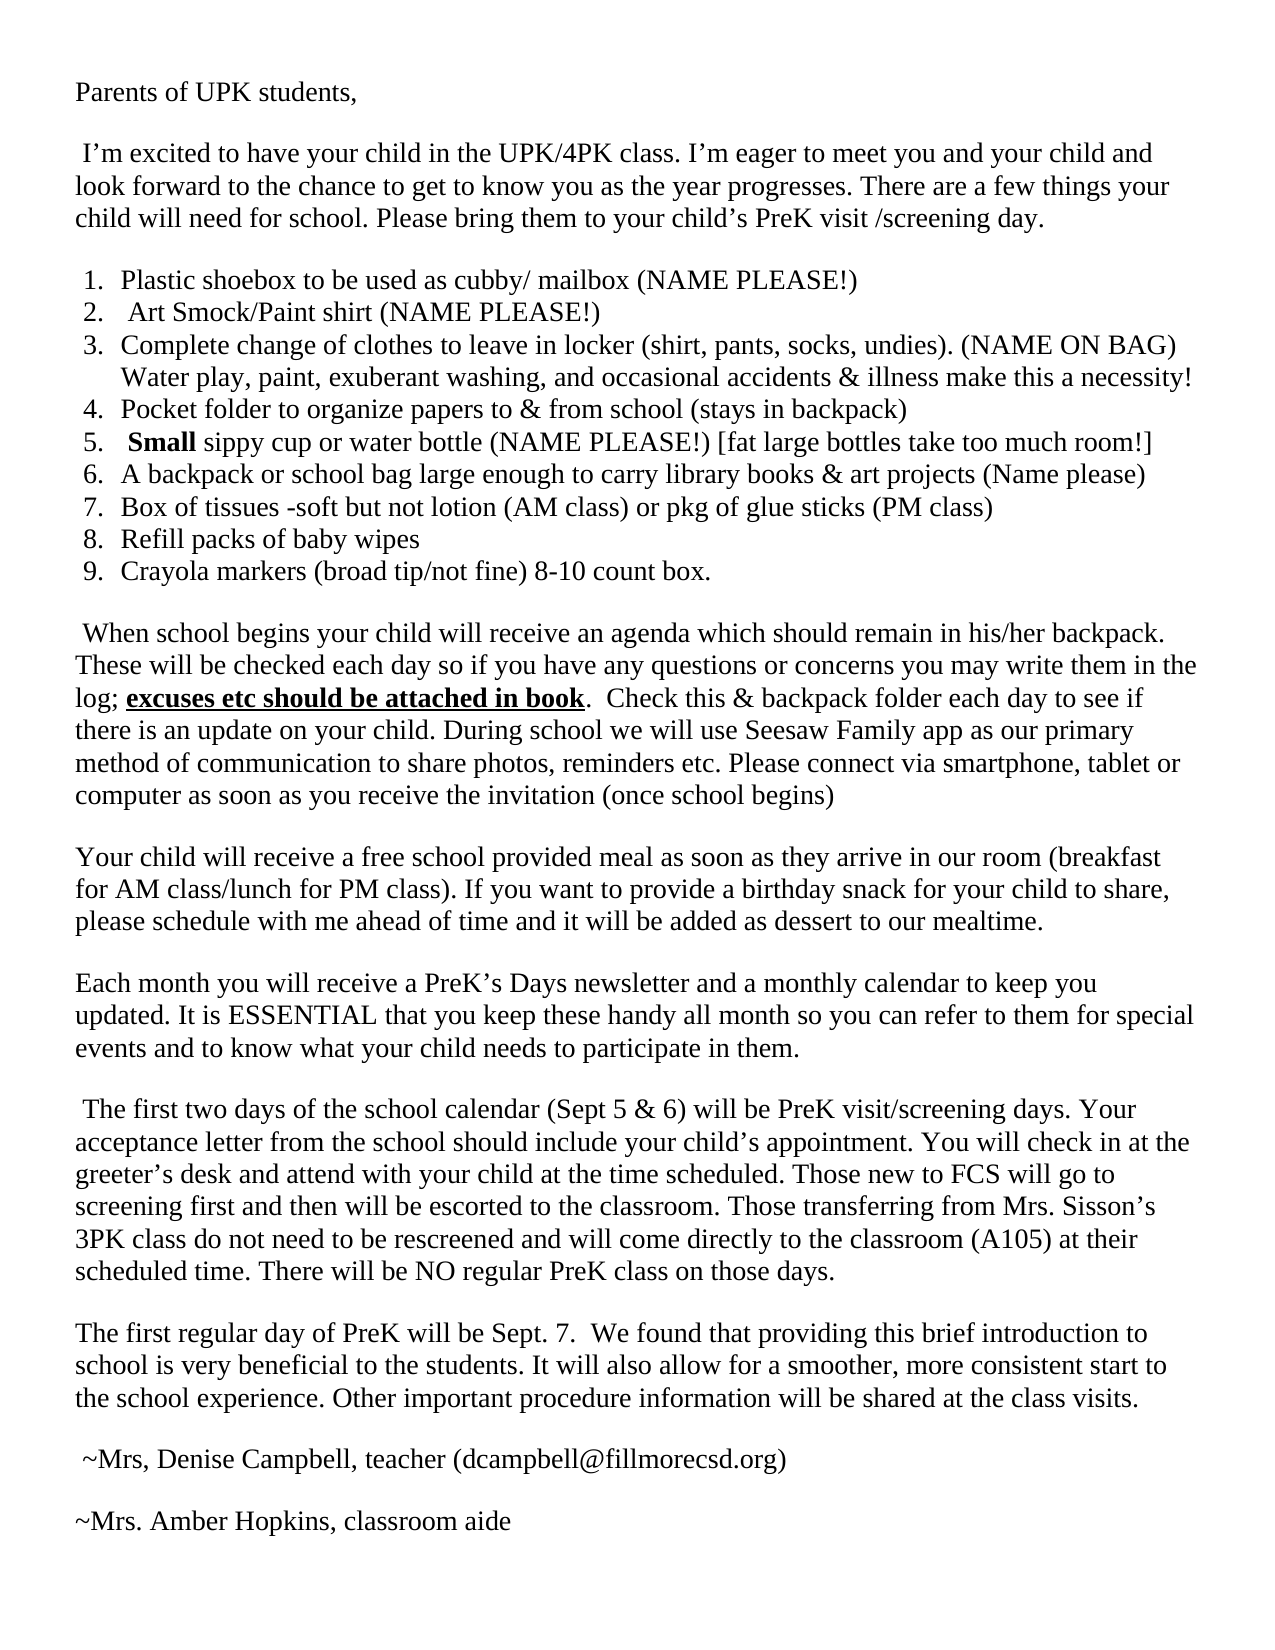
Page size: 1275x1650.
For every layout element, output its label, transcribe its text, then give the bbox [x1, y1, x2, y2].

text The first regular day of PreK will be Sept. 7. We found that providing this brief introduction to school is very beneficial to the students. It will also allow for a smoother, more consistent start to the school experience. Other important procedure information will be shared at the class visits. [75, 1316, 1200, 1413]
list Box of tissues -soft but not lotion (AM class) or pkg of glue sticks (PM class) [83, 490, 1200, 522]
list Small sippy cup or water bottle (NAME PLEASE!) [fat large bottles take too much room!] [83, 425, 1200, 457]
list Refill packs of baby wipes [83, 522, 1200, 554]
text Your child will receive a free school provided meal as soon as they arrive in our room (breakfast for AM class/lunch for PM class). If you want to provide a birthday snack for your child to share, please schedule with me ahead of time and it will be added as dessert to our mealtime. [75, 839, 1200, 937]
text ~Mrs, Denise Campbell, teacher (dcampbell@fillmorecsd.org) [75, 1442, 1200, 1474]
list Complete change of clothes to leave in locker (shirt, pants, socks, undies). (NAME ON BAG) Water play, paint, exuberant washing, and occasional accidents & illness make this a necessity! [83, 328, 1200, 392]
text ~Mrs. Amber Hopkins, classroom aide [75, 1504, 1200, 1536]
list A backpack or school bag large enough to carry library books & art projects (Name please) [83, 457, 1200, 490]
list Plastic shoebox to be used as cubby/ mailbox (NAME PLEASE!) [83, 263, 1200, 295]
text Parents of UPK students, [75, 75, 1200, 107]
text Each month you will receive a PreK’s Days newsletter and a monthly calendar to keep you updated. It is ESSENTIAL that you keep these handy all month so you can refer to them for special events and to know what your child needs to participate in them. [75, 966, 1200, 1063]
text The first two days of the school calendar (Sept 5 & 6) will be PreK visit/screening days. Your acceptance letter from the school should include your child’s appointment. You will check in at the greeter’s desk and attend with your child at the time scheduled. Those new to FCS will go to screening first and then will be escorted to the classroom. Those transferring from Mrs. Sisson’s 3PK class do not need to be rescreened and will come directly to the classroom (A105) at their scheduled time. There will be NO regular PreK class on those days. [75, 1092, 1200, 1287]
text I’m excited to have your child in the UPK/4PK class. I’m eager to meet you and your child and look forward to the chance to get to know you as the year progresses. There are a few things your child will need for school. Please bring them to your child’s PreK visit /screening day. [75, 137, 1200, 234]
text When school begins your child will receive an agenda which should remain in his/her backpack. These will be checked each day so if you have any questions or concerns you may write them in the log; excuses etc should be attached in book. Check this & backpack folder each day to see if there is an update on your child. During school we will use Seesaw Family app as our primary method of communication to share photos, reminders etc. Please connect via smartphone, tablet or computer as soon as you receive the invitation (once school begins) [75, 616, 1200, 810]
list Art Smock/Paint shirt (NAME PLEASE!) [83, 295, 1200, 328]
list Crayola markers (broad tip/not fine) 8-10 count box. [83, 554, 1200, 587]
list Pocket folder to organize papers to & from school (stays in backpack) [83, 392, 1200, 425]
